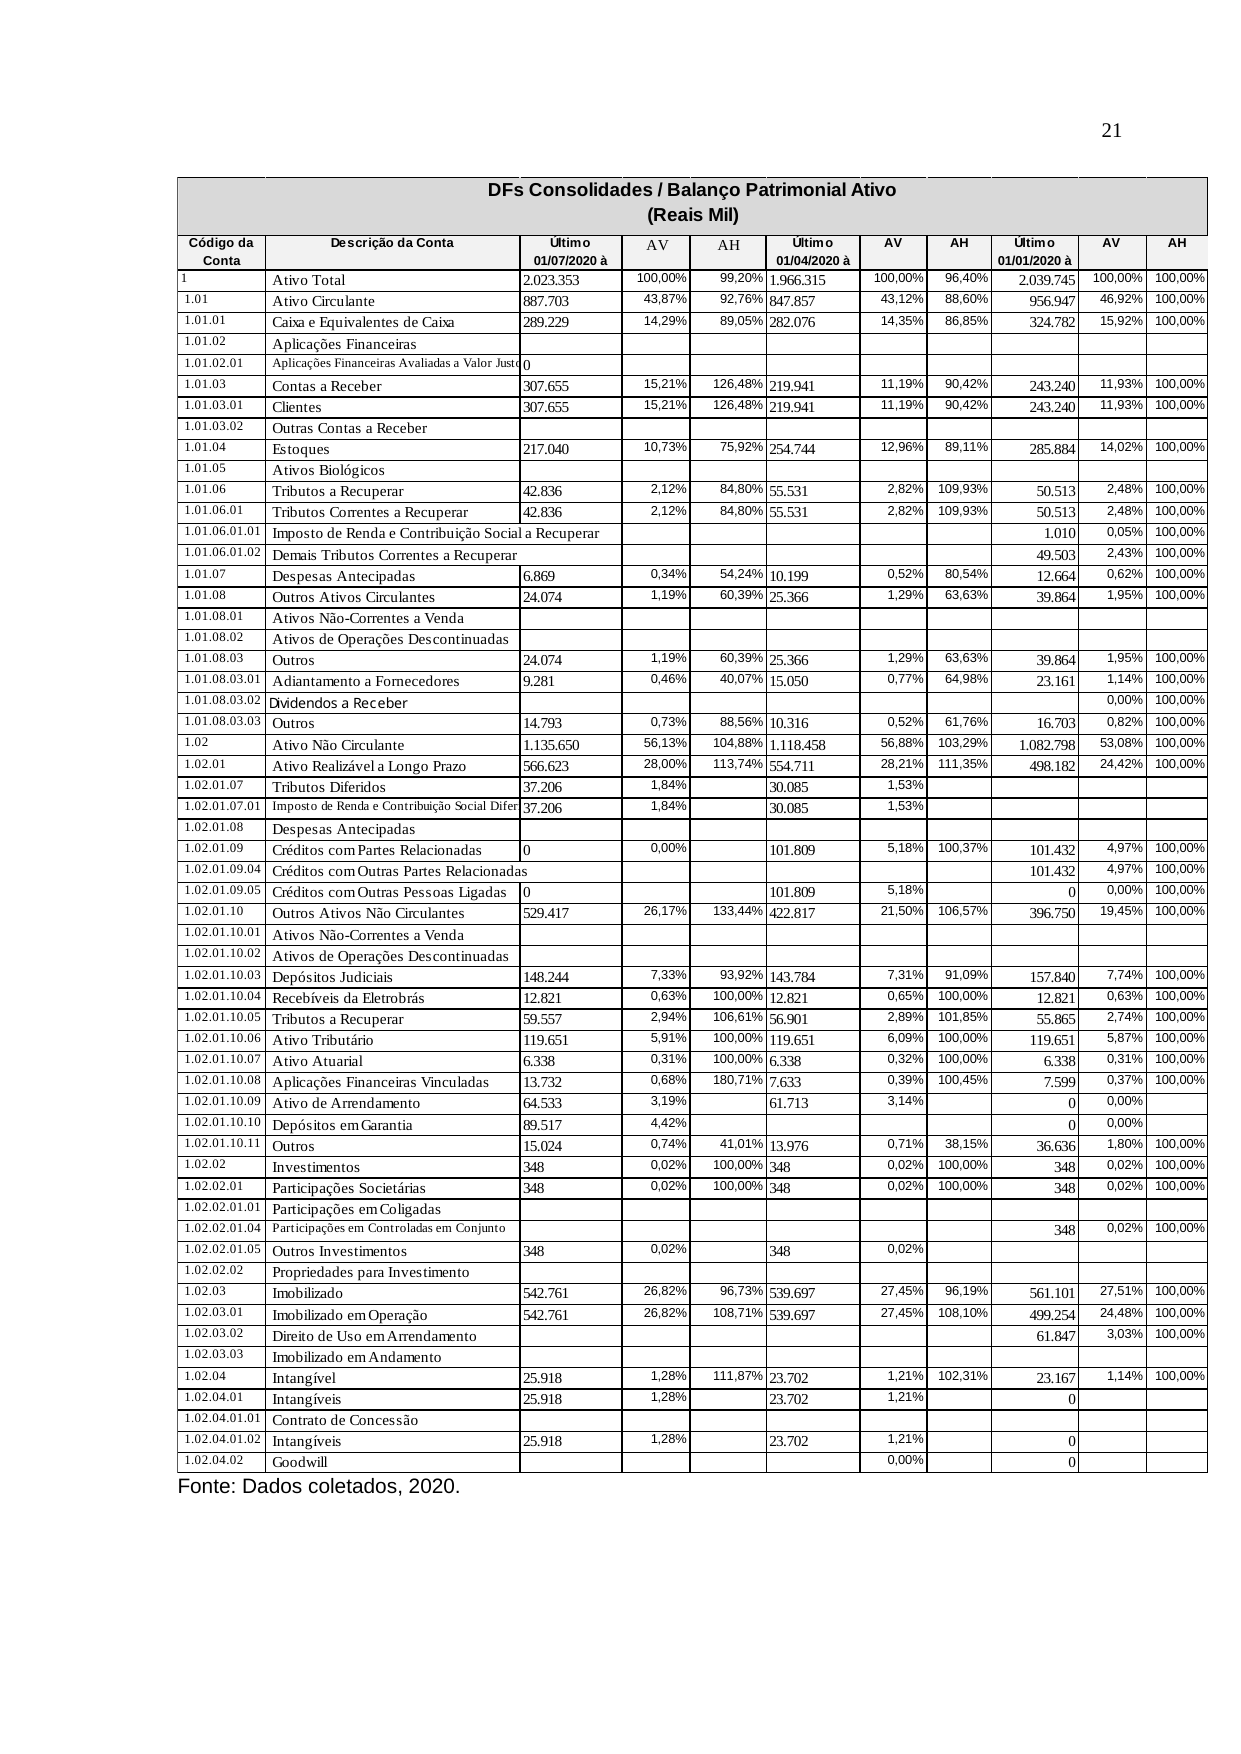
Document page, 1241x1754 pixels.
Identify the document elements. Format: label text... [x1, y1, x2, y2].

text Fonte: Dados coletados, 2020. [177, 1474, 1122, 1498]
